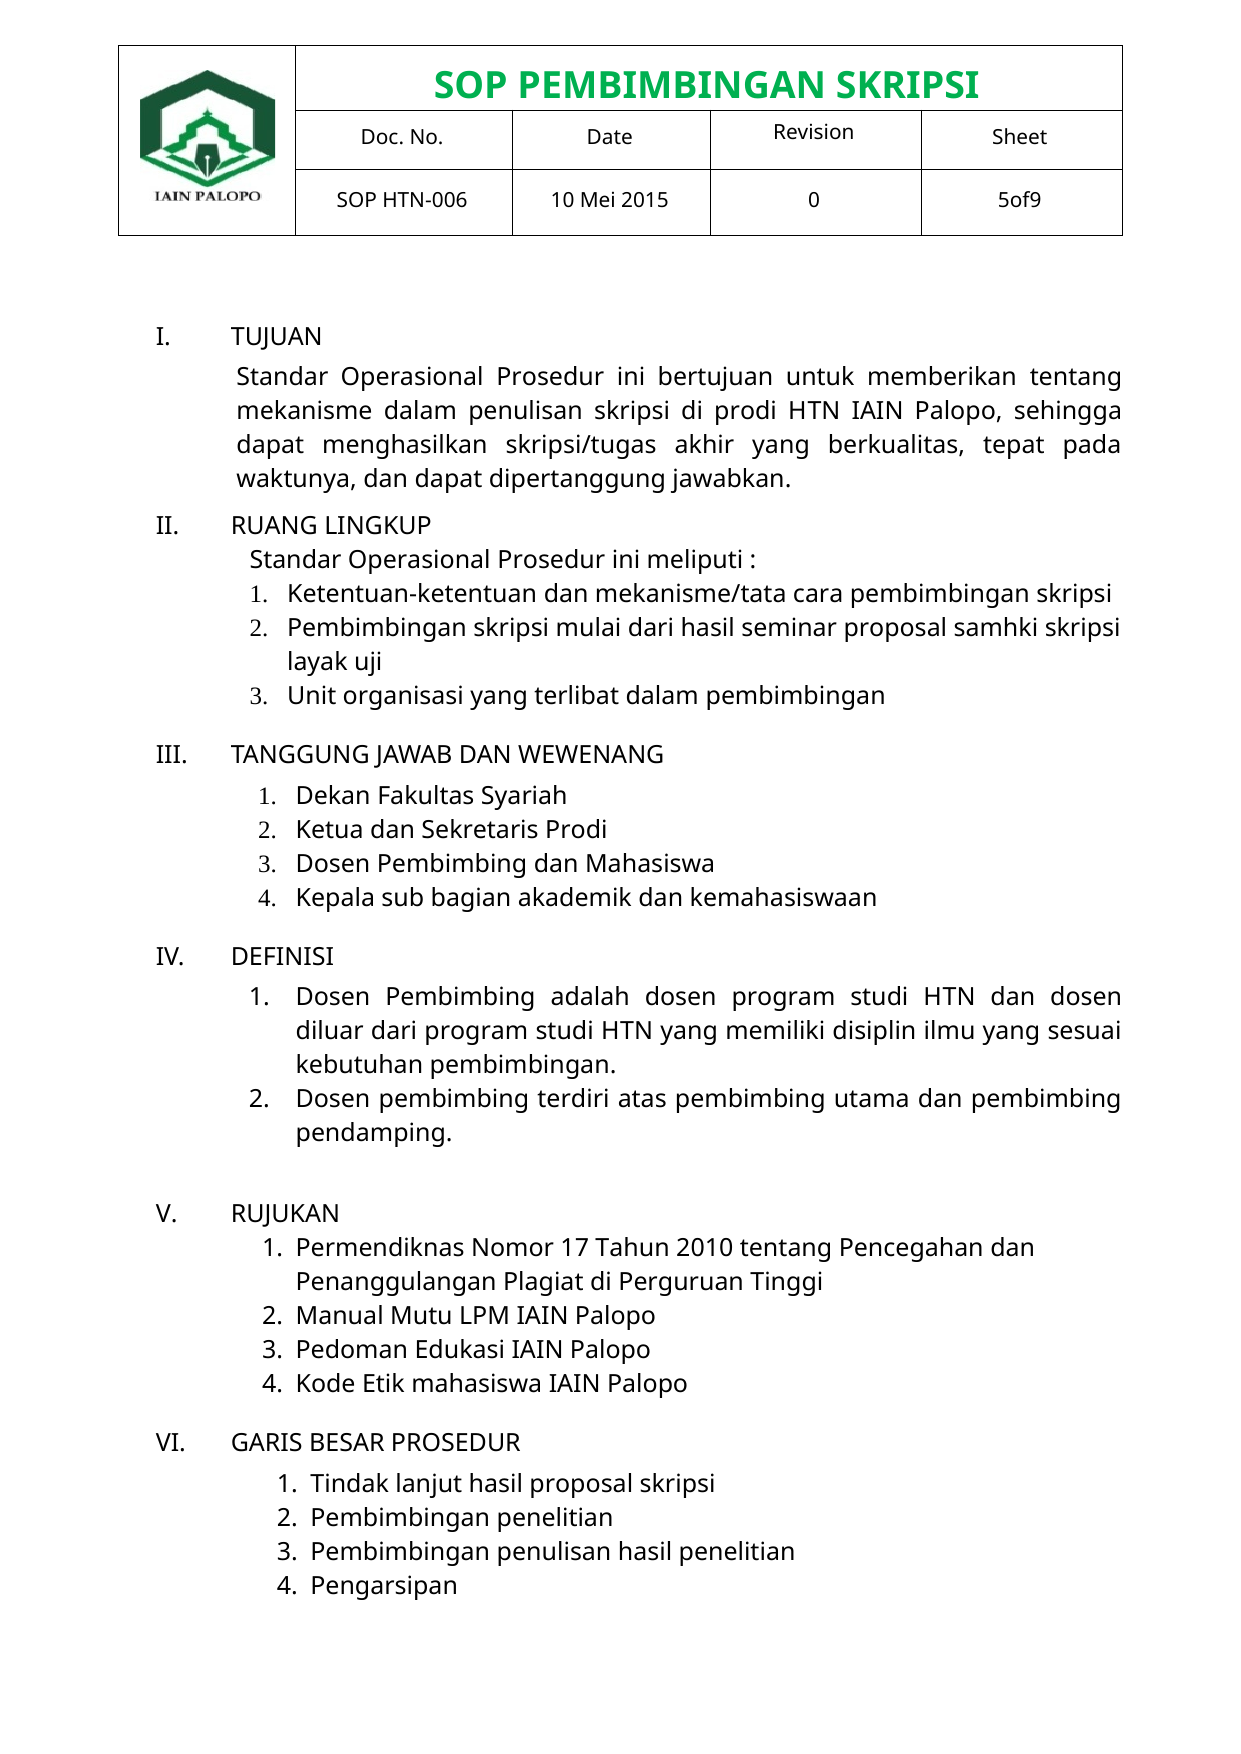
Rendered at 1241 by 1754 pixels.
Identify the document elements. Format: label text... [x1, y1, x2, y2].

list Dosen Pembimbing adalah dosen program studi HTN dan dosen diluar dari program studi HTN yang memiliki disiplin ilmu yang sesuai kebutuhan pembimbingan. [249, 979, 1122, 1081]
list Tindak lanjut hasil proposal skripsi [277, 1465, 1122, 1499]
list Dosen pembimbing terdiri atas pembimbing utama dan pembimbing pendamping. [249, 1081, 1122, 1149]
text Standar Operasional Prosedur ini meliputi : [249, 542, 1122, 576]
list Pembimbingan skripsi mulai dari hasil seminar proposal samhki skripsi layak uji [249, 610, 1122, 678]
list Pembimbingan penulisan hasil penelitian [277, 1533, 1122, 1568]
list Unit organisasi yang terlibat dalam pembimbingan [249, 678, 1122, 712]
list Dekan Fakultas Syariah [258, 777, 1122, 811]
list Pembimbingan penelitian [277, 1499, 1122, 1533]
list Permendiknas Nomor 17 Tahun 2010 tentang Pencegahan dan Penanggulangan Plagiat di Perguruan Tinggi [262, 1230, 1122, 1298]
subtitle TUJUAN [156, 318, 1122, 353]
text Standar Operasional Prosedur ini bertujuan untuk memberikan tentang mekanisme dalam penulisan skripsi di prodi HTN IAIN Palopo, sehingga dapat menghasilkan skripsi/tugas akhir yang berkualitas, tepat pada waktunya, dan dapat dipertanggung jawabkan. [236, 359, 1122, 495]
list RUJUKAN [156, 1196, 1122, 1230]
list Ketentuan-ketentuan dan mekanisme/tata cara pembimbingan skripsi [249, 576, 1122, 610]
list Manual Mutu LPM IAIN Palopo [262, 1298, 1122, 1332]
list Dosen Pembimbing dan Mahasiswa [258, 845, 1122, 879]
list Ketua dan Sekretaris Prodi [258, 811, 1122, 845]
list RUANG LINGKUP [156, 508, 1122, 542]
picture [140, 70, 276, 201]
subtitle TANGGUNG JAWAB DAN WEWENANG [156, 737, 1122, 771]
subtitle GARIS BESAR PROSEDUR [156, 1425, 1122, 1459]
list Kepala sub bagian akademik dan kemahasiswaan [258, 879, 1122, 913]
list Pengarsipan [277, 1568, 1122, 1602]
list Pedoman Edukasi IAIN Palopo [262, 1332, 1122, 1366]
subtitle DEFINISI [156, 938, 1122, 973]
list Kode Etik mahasiswa IAIN Palopo [262, 1366, 1122, 1400]
